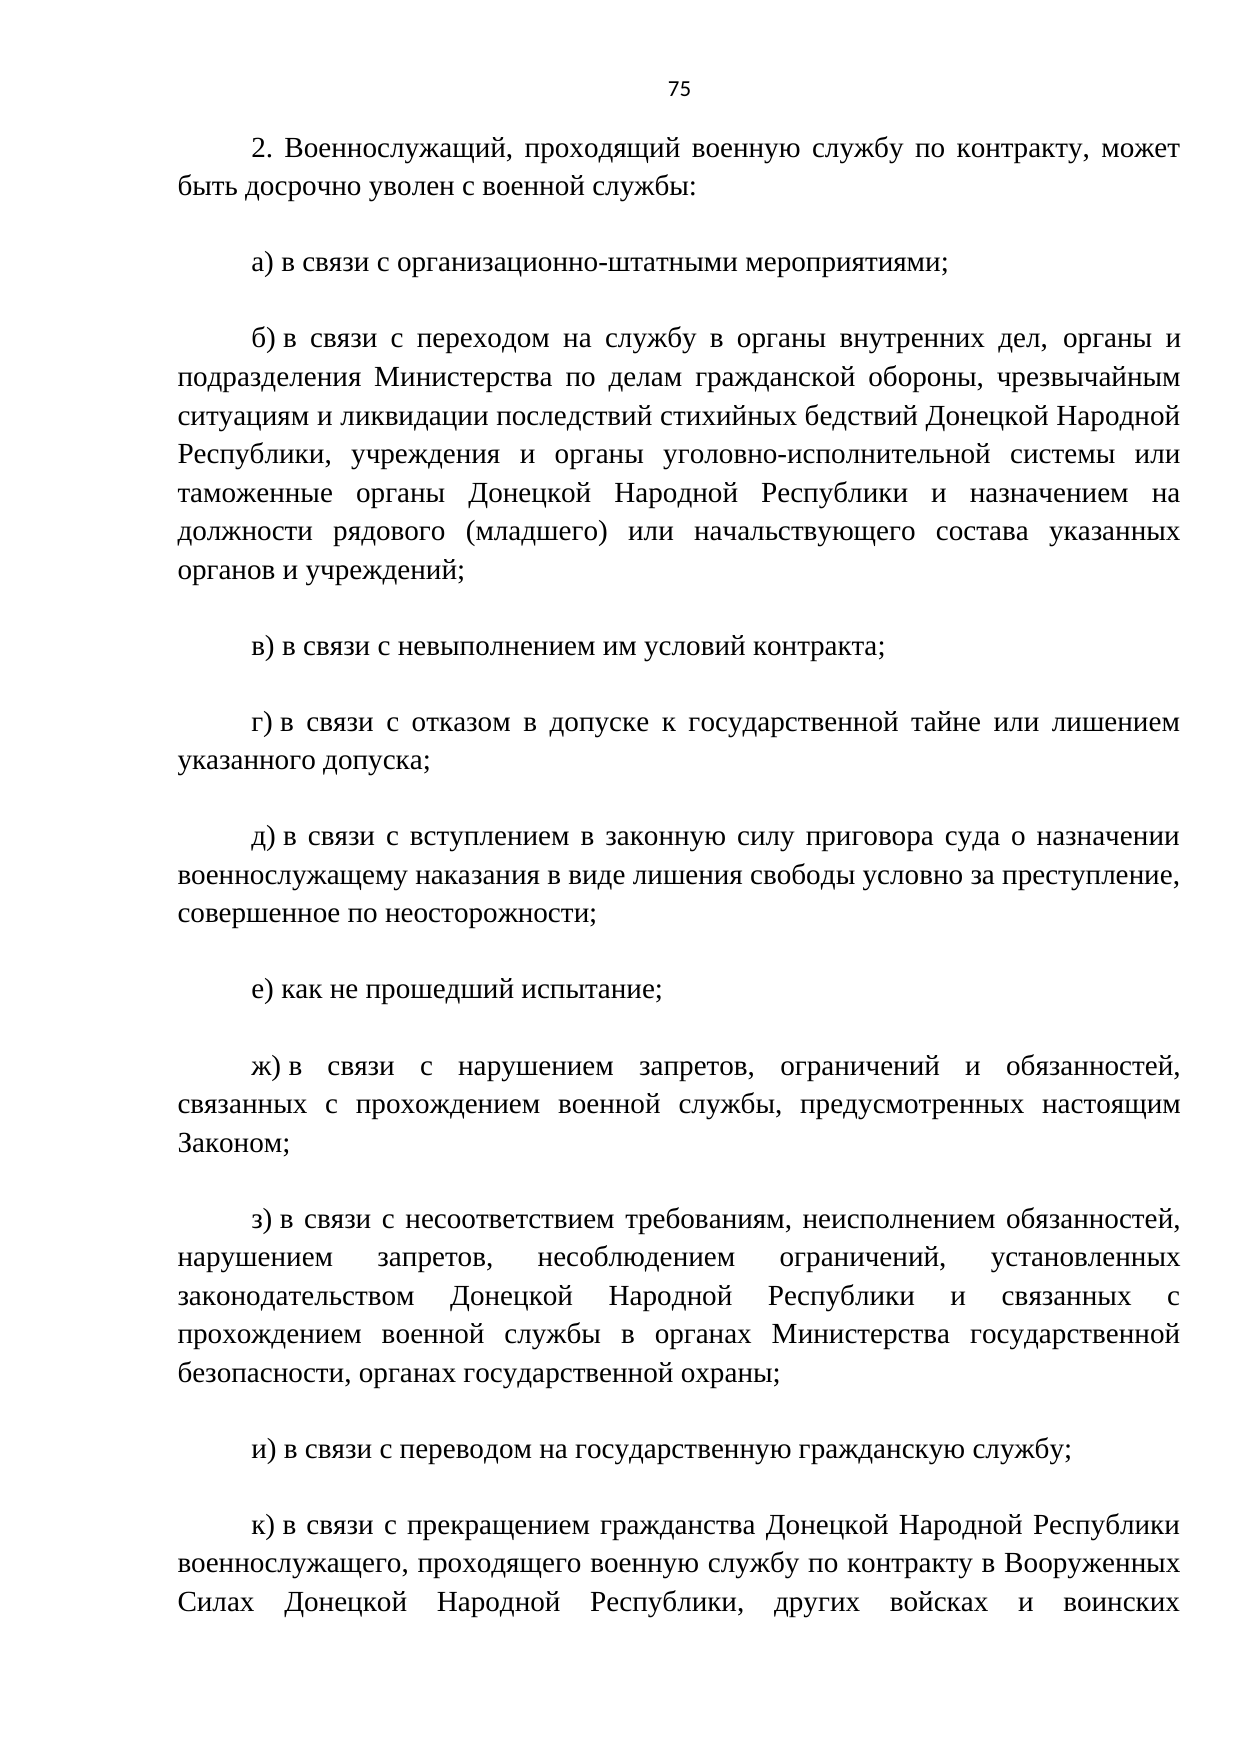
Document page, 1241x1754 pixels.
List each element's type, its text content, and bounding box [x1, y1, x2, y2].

text а) в связи с организационно-штатными мероприятиями; [177, 244, 1181, 278]
text в) в связи с невыполнением им условий контракта; [177, 628, 1181, 661]
text и) в связи с переводом на государственную гражданскую службу; [177, 1431, 1181, 1464]
text е) как не прошедший испытание; [177, 972, 1181, 1005]
text д) в связи с вступлением в законную силу приговора суда о назначении военнослужащему наказания в виде лишения свободы условно за преступление, совершенное по неосторожности; [177, 818, 1181, 929]
text з) в связи с несоответствием требованиям, неисполнением обязанностей, нарушением запретов, несоблюдением ограничений, установленных законодательством Донецкой Народной Республики и связанных с прохождением военной службы в органах Министерства государственной безопасности, органах государственной охраны; [177, 1201, 1181, 1388]
text 2. Военнослужащий, проходящий военную службу по контракту, может быть досрочно уволен с военной службы: [177, 130, 1181, 202]
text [177, 1507, 1181, 1618]
text б) в связи с переходом на службу в органы внутренних дел, органы и подразделения Министерства по делам гражданской обороны, чрезвычайным ситуациям и ликвидации последствий стихийных бедствий Донецкой Народной Республики, учреждения и органы уголовно-исполнительной системы или таможенные органы Донецкой Народной Республики и назначением на должности рядового (младшего) или начальствующего состава указанных органов и учреждений; [177, 321, 1181, 585]
text ж) в связи с нарушением запретов, ограничений и обязанностей, связанных с прохождением военной службы, предусмотренных настоящим Законом; [177, 1048, 1181, 1158]
text г) в связи с отказом в допуске к государственной тайне или лишением указанного допуска; [177, 704, 1181, 776]
